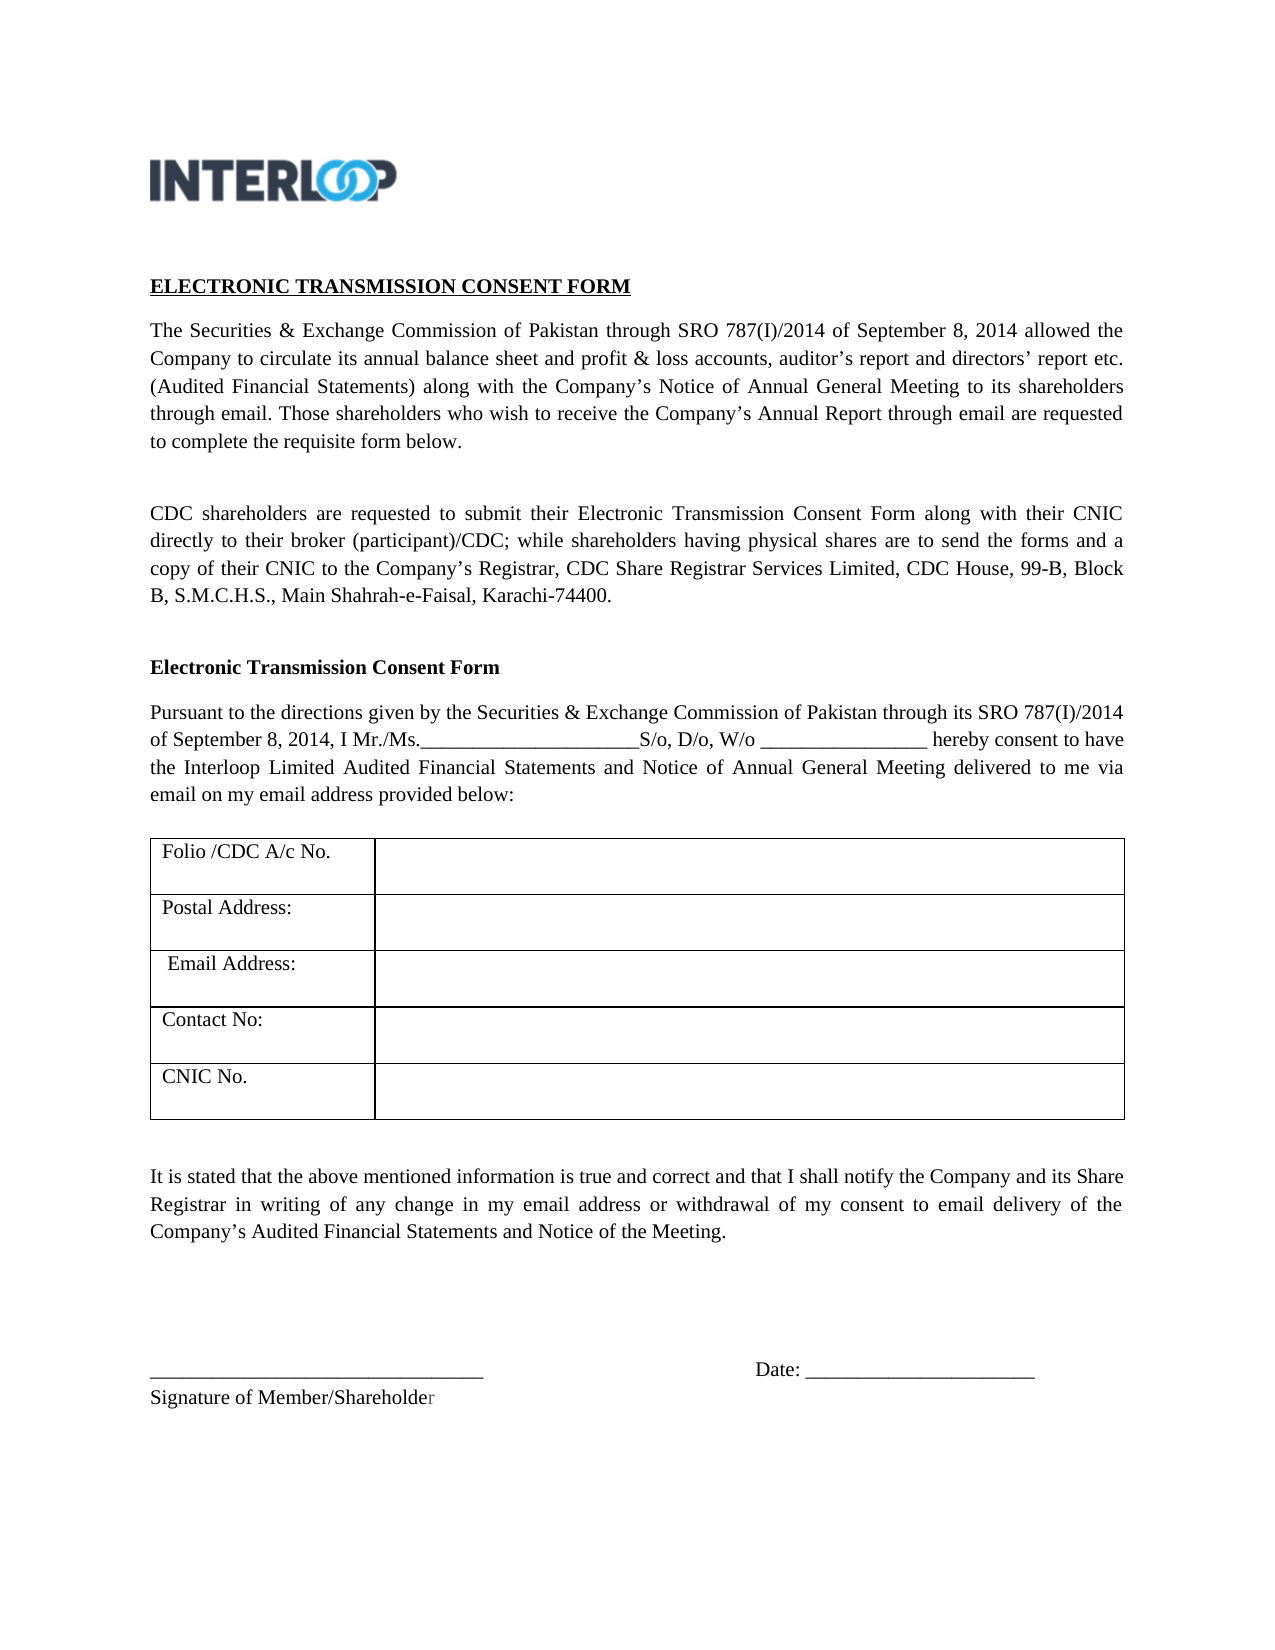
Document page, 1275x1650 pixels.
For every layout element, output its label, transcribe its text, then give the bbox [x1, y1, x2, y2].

table_cell Contact No: [151, 1008, 374, 1063]
picture [150, 150, 402, 211]
table_cell Postal Address: [151, 895, 374, 950]
table_cell [376, 1008, 1124, 1063]
text ________________________________ Date: ______________________ [150, 1357, 1125, 1381]
table_cell Email Address: [151, 951, 374, 1006]
table_cell CNIC No. [151, 1064, 374, 1119]
text It is stated that the above mentioned information is true and correct and that I shall notify the Company and its Share Registrar in writing of any change in my email address or withdrawal of my consent to email delivery of the Company’s Audited Financial Statements and Notice of the Meeting. [150, 1164, 1125, 1243]
text Signature of Member/Shareholder [150, 1385, 1125, 1409]
table_header [376, 839, 1124, 894]
table_cell [376, 895, 1124, 950]
text ELECTRONIC TRANSMISSION CONSENT FORM [150, 274, 1125, 298]
text The Securities & Exchange Commission of Pakistan through SRO 787(I)/2014 of September 8, 2014 allowed the Company to circulate its annual balance sheet and profit & loss accounts, auditor’s report and directors’ report etc. (Audited Financial Statements) along with the Company’s Notice of Annual General Meeting to its shareholders through email. Those shareholders who wish to receive the Company’s Annual Report through email are requested to complete the requisite form below. [150, 318, 1125, 453]
table_header Folio /CDC A/c No. [151, 839, 374, 894]
text Electronic Transmission Consent Form [150, 655, 1125, 679]
text Pursuant to the directions given by the Securities & Exchange Commission of Pakistan through its SRO 787(I)/2014 of September 8, 2014, I Mr./Ms._____________________S/o, D/o, W/o ________________ hereby consent to have the Interloop Limited Audited Financial Statements and Notice of Annual General Meeting delivered to me via email on my email address provided below: [150, 699, 1125, 806]
text CDC shareholders are requested to submit their Electronic Transmission Consent Form along with their CNIC directly to their broker (participant)/CDC; while shareholders having physical shares are to send the forms and a copy of their CNIC to the Company’s Registrar, CDC Share Registrar Services Limited, CDC House, 99-B, Block B, S.M.C.H.S., Main Shahrah-e-Faisal, Karachi-74400. [150, 501, 1125, 607]
table_cell [376, 951, 1124, 1006]
table_cell [376, 1064, 1124, 1119]
